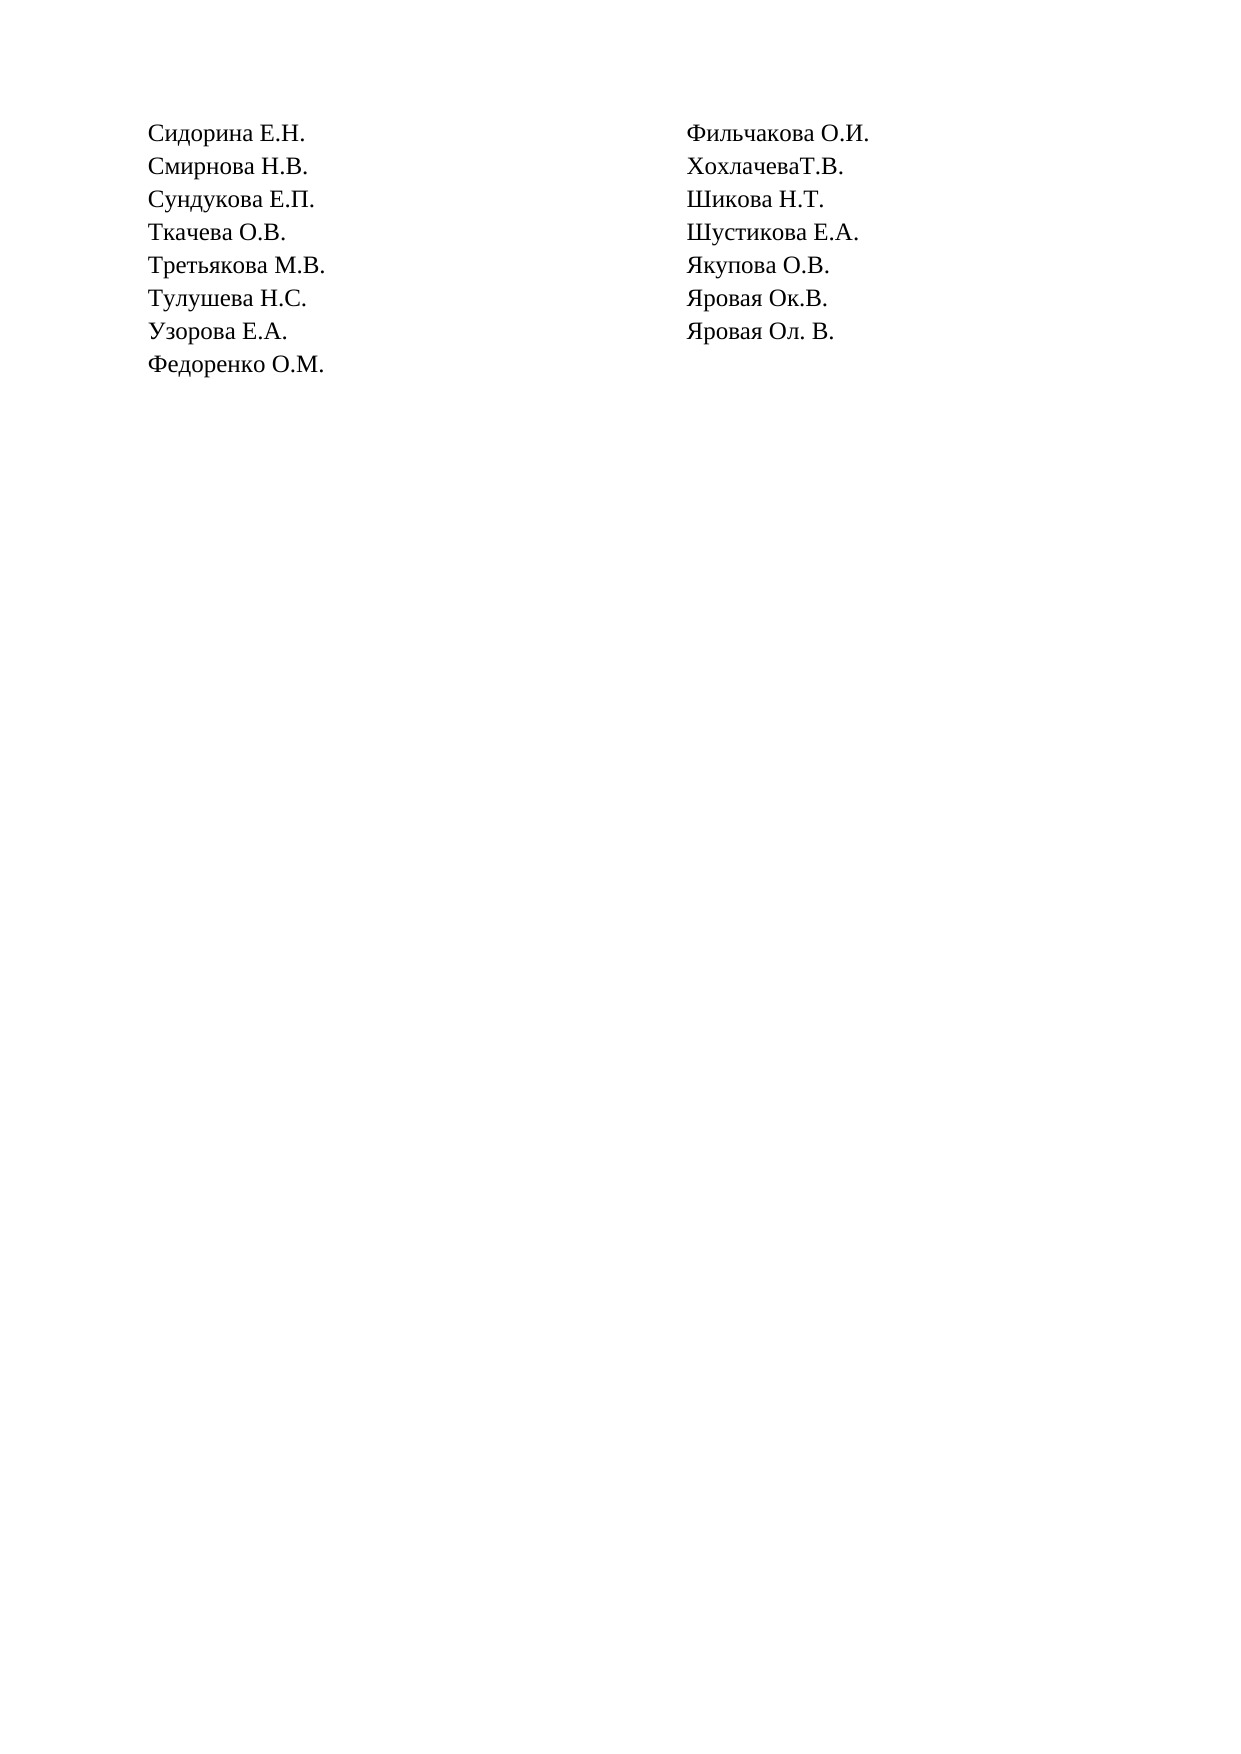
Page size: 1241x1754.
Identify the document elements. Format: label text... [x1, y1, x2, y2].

text Ткачева О.В. [148, 217, 613, 246]
text ХохлачеваТ.В. [686, 151, 1152, 180]
text Фильчакова О.И. [686, 118, 1152, 147]
text Сидорина Е.Н. [148, 118, 613, 147]
text Шикова Н.Т. [686, 184, 1152, 213]
text Яровая Ол. В. [686, 316, 1152, 345]
text Третьякова М.В. [148, 250, 613, 279]
text Якупова О.В. [686, 250, 1152, 279]
text Федоренко О.М. [148, 349, 613, 378]
text Тулушева Н.С. [148, 283, 613, 312]
text Яровая Ок.В. [686, 283, 1152, 312]
text Смирнова Н.В. [148, 151, 613, 180]
text Узорова Е.А. [148, 316, 613, 345]
text Сундукова Е.П. [148, 184, 613, 213]
text Шустикова Е.А. [686, 217, 1152, 246]
